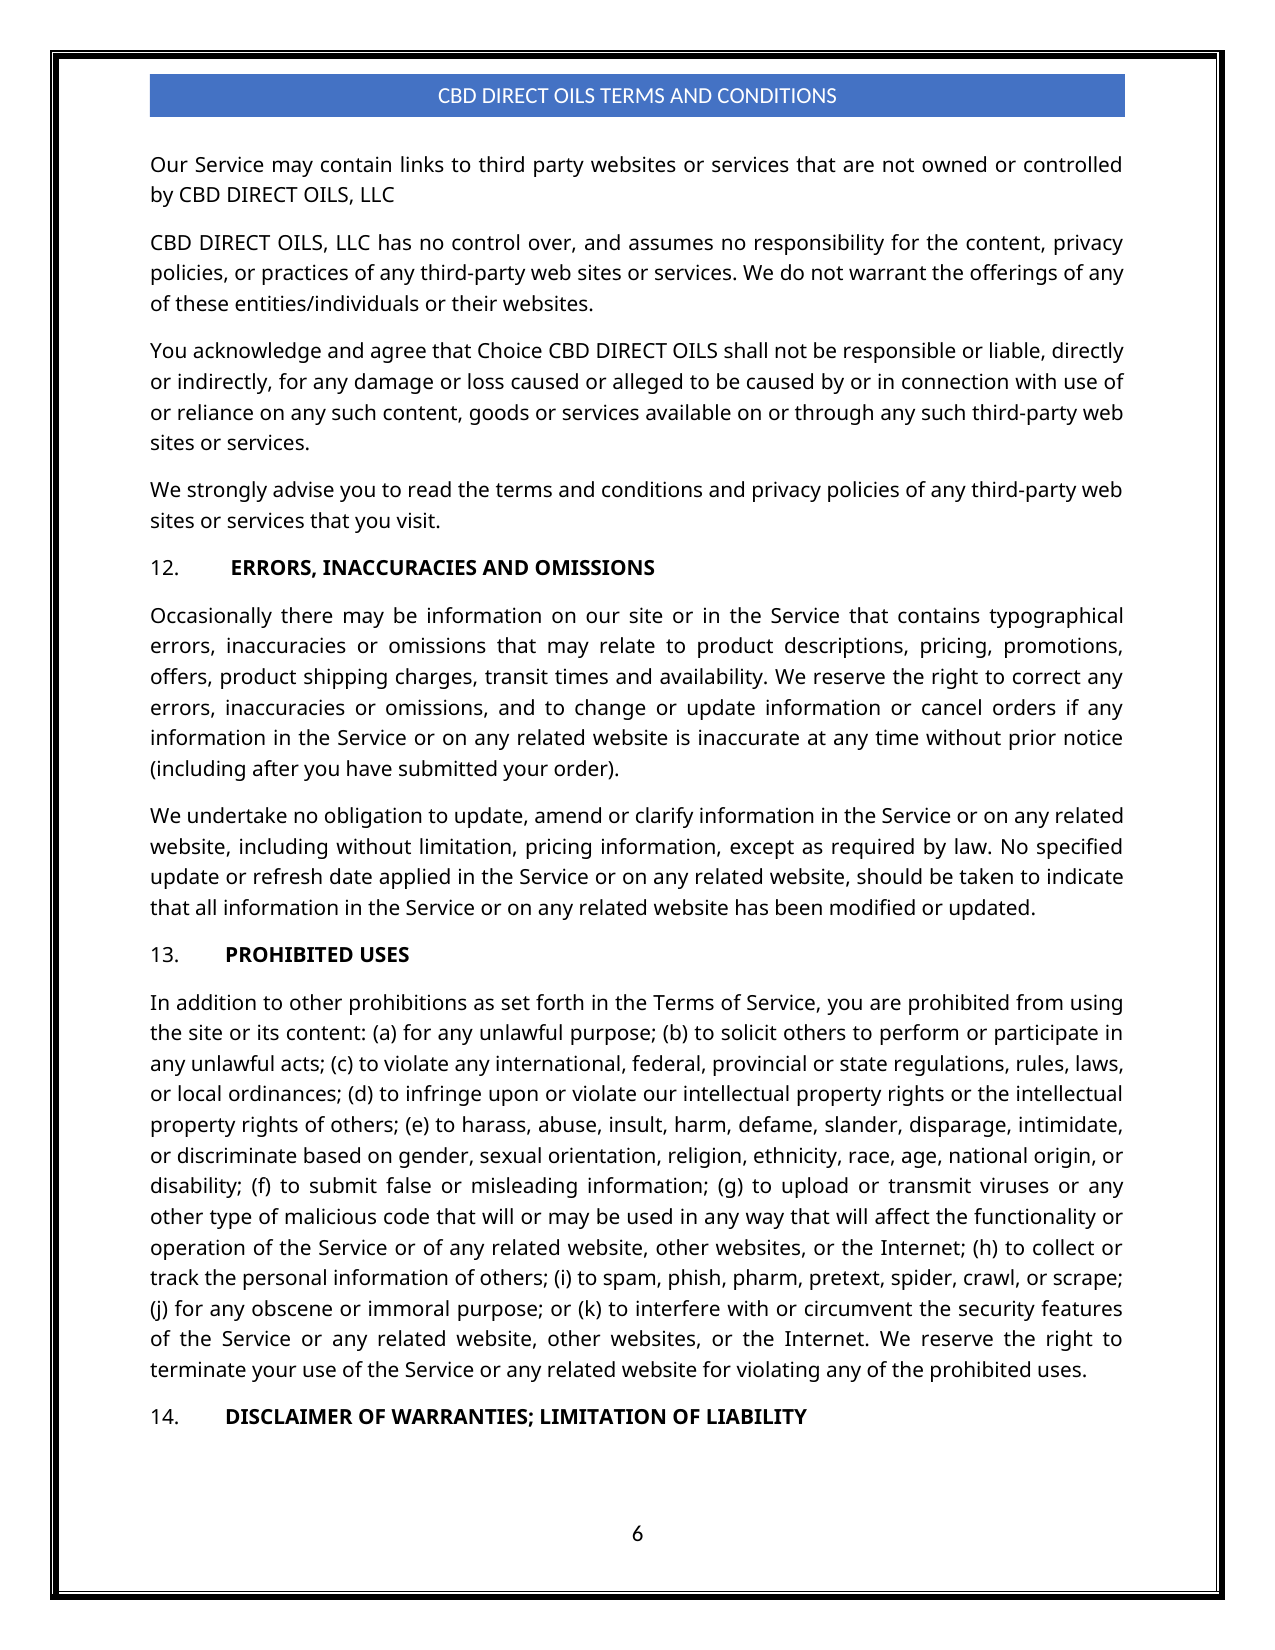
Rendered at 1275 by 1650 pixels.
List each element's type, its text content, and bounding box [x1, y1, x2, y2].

text Occasionally there may be information on our site or in the Service that contains typographical errors, inaccuracies or omissions that may relate to product descriptions, pricing, promotions, offers, product shipping charges, transit times and availability. We reserve the right to correct any errors, inaccuracies or omissions, and to change or update information or cancel orders if any information in the Service or on any related website is inaccurate at any time without prior notice (including after you have submitted your order). [150, 601, 1125, 782]
text In addition to other prohibitions as set forth in the Terms of Service, you are prohibited from using the site or its content: (a) for any unlawful purpose; (b) to solicit others to perform or participate in any unlawful acts; (c) to violate any international, federal, provincial or state regulations, rules, laws, or local ordinances; (d) to infringe upon or violate our intellectual property rights or the intellectual property rights of others; (e) to harass, abuse, insult, harm, defame, slander, disparage, intimidate, or discriminate based on gender, sexual orientation, religion, ethnicity, race, age, national origin, or disability; (f) to submit false or misleading information; (g) to upload or transmit viruses or any other type of malicious code that will or may be used in any way that will affect the functionality or operation of the Service or of any related website, other websites, or the Internet; (h) to collect or track the personal information of others; (i) to spam, phish, pharm, pretext, spider, crawl, or scrape; (j) for any obscene or immoral purpose; or (k) to interfere with or circumvent the security features of the Service or any related website, other websites, or the Internet. We reserve the right to terminate your use of the Service or any related website for violating any of the prohibited uses. [150, 988, 1125, 1384]
text CBD DIRECT OILS, LLC has no control over, and assumes no responsibility for the content, privacy policies, or practices of any third-party web sites or services. We do not warrant the offerings of any of these entities/individuals or their websites. [150, 228, 1125, 318]
text 12. ERRORS, INACCURACIES AND OMISSIONS [150, 553, 1125, 582]
text 14. DISCLAIMER OF WARRANTIES; LIMITATION OF LIABILITY [150, 1402, 1125, 1431]
text We strongly advise you to read the terms and conditions and privacy policies of any third-party web sites or services that you visit. [150, 476, 1125, 535]
text 13. PROHIBITED USES [150, 940, 1125, 969]
text You acknowledge and agree that Choice CBD DIRECT OILS shall not be responsible or liable, directly or indirectly, for any damage or loss caused or alleged to be caused by or in connection with use of or reliance on any such content, goods or services available on or through any such third-party web sites or services. [150, 336, 1125, 457]
text We undertake no obligation to update, amend or clarify information in the Service or on any related website, including without limitation, pricing information, except as required by law. No specified update or refresh date applied in the Service or on any related website, should be taken to indicate that all information in the Service or on any related website has been modified or updated. [150, 801, 1125, 922]
text Our Service may contain links to third party websites or services that are not owned or controlled by CBD DIRECT OILS, LLC [150, 150, 1125, 209]
